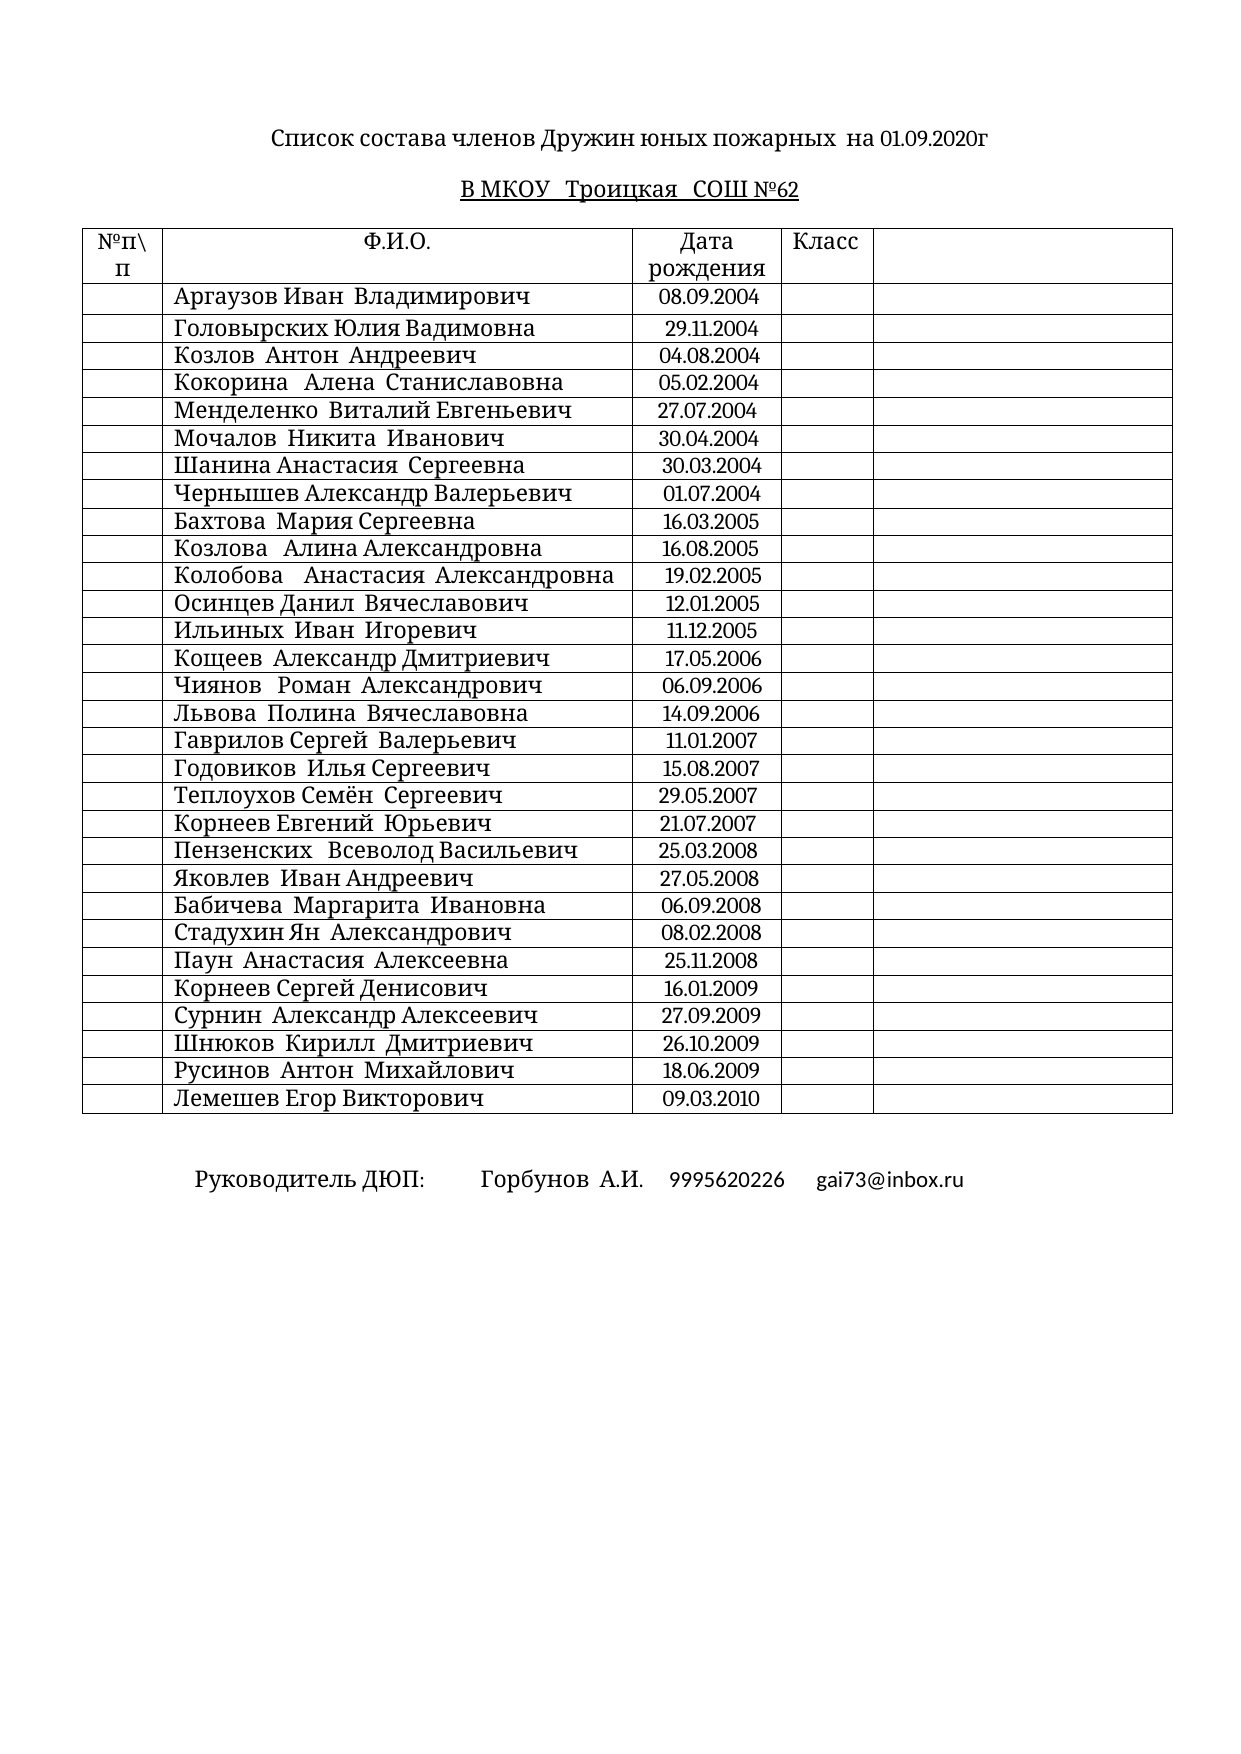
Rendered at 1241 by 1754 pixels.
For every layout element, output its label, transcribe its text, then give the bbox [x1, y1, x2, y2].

table_cell [874, 1031, 1172, 1057]
table_cell [83, 838, 162, 864]
table_cell [874, 701, 1172, 727]
table_cell Кощеев Александр Дмитриевич [163, 645, 632, 672]
table_cell [83, 811, 162, 837]
table_cell [782, 865, 873, 892]
table_cell [83, 755, 162, 782]
table_cell [874, 728, 1172, 754]
table_cell [874, 1058, 1172, 1084]
table_cell Аргаузов Иван Владимирович [163, 284, 632, 314]
table_cell [874, 536, 1172, 562]
table_cell [874, 618, 1172, 644]
table_cell [83, 453, 162, 479]
table_cell [782, 453, 873, 479]
table_cell [874, 315, 1172, 342]
table_cell [874, 783, 1172, 809]
table_cell [874, 370, 1172, 397]
table_cell [874, 865, 1172, 892]
table_header Класс [782, 229, 873, 282]
table_cell [83, 284, 162, 314]
table_cell [874, 563, 1172, 589]
table_cell Шнюков Кирилл Дмитриевич [163, 1031, 632, 1057]
table_cell [83, 315, 162, 342]
table_cell Колобова Анастасия Александровна [163, 563, 632, 589]
table_cell [874, 509, 1172, 535]
table_cell 12.01.2005 [633, 591, 781, 617]
table_cell [83, 701, 162, 727]
table_cell [83, 728, 162, 754]
table_cell 30.04.2004 [633, 426, 781, 452]
table_cell [782, 645, 873, 672]
table_cell [782, 728, 873, 754]
table_cell [874, 948, 1172, 975]
table_cell [83, 1031, 162, 1057]
table_header Ф.И.О. [163, 229, 632, 282]
table_cell [782, 563, 873, 589]
text В МКОУ Троицкая СОШ №62 [94, 177, 1165, 203]
table_cell 30.03.2004 [633, 453, 781, 479]
table_cell [782, 536, 873, 562]
table_cell Кокорина Алена Станиславовна [163, 370, 632, 397]
table_cell [83, 618, 162, 644]
table_cell [782, 811, 873, 837]
table_cell [874, 755, 1172, 782]
table_cell 06.09.2008 [633, 893, 781, 919]
table_cell Шанина Анастасия Сергеевна [163, 453, 632, 479]
table_cell [83, 1058, 162, 1084]
table_cell Менделенко Виталий Евгеньевич [163, 398, 632, 424]
table_cell [874, 893, 1172, 919]
table_cell [782, 755, 873, 782]
table_cell [874, 838, 1172, 864]
table_cell 25.11.2008 [633, 948, 781, 975]
table_cell [782, 948, 873, 975]
table_cell [782, 343, 873, 369]
table_cell [83, 893, 162, 919]
table_cell [874, 284, 1172, 314]
table_cell [782, 1058, 873, 1084]
table_cell 29.05.2007 [633, 783, 781, 809]
table_cell [83, 536, 162, 562]
table_cell 19.02.2005 [633, 563, 781, 589]
table_cell 27.07.2004 [633, 398, 781, 424]
table_cell [782, 893, 873, 919]
table_cell 08.09.2004 [633, 284, 781, 314]
table_cell [782, 1003, 873, 1029]
table_cell Бахтова Мария Сергеевна [163, 509, 632, 535]
table_cell [782, 480, 873, 507]
table_cell [874, 645, 1172, 672]
table_cell [83, 509, 162, 535]
table_cell [782, 315, 873, 342]
table_cell 08.02.2008 [633, 920, 781, 947]
table_cell Гаврилов Сергей Валерьевич [163, 728, 632, 754]
table_header Дата рождения [633, 229, 781, 282]
table_cell [874, 673, 1172, 699]
table_cell Мочалов Никита Иванович [163, 426, 632, 452]
table_cell 27.09.2009 [633, 1003, 781, 1029]
table_cell [874, 1085, 1172, 1113]
table_cell [83, 563, 162, 589]
table_cell Козлов Антон Андреевич [163, 343, 632, 369]
table_cell 16.03.2005 [633, 509, 781, 535]
table_cell [782, 920, 873, 947]
table_cell Годовиков Илья Сергеевич [163, 755, 632, 782]
table_cell [874, 426, 1172, 452]
table_cell [874, 343, 1172, 369]
table_cell [782, 1085, 873, 1113]
table_header [874, 229, 1172, 282]
table_cell [874, 811, 1172, 837]
table_cell 17.05.2006 [633, 645, 781, 672]
table_cell 16.01.2009 [633, 976, 781, 1002]
text Руководитель ДЮП: Горбунов А.И. 9995620226 gai73@inbox.ru [94, 1165, 1165, 1193]
table_cell Корнеев Евгений Юрьевич [163, 811, 632, 837]
table_cell [83, 865, 162, 892]
table_cell Русинов Антон Михайлович [163, 1058, 632, 1084]
table_cell [874, 398, 1172, 424]
table_cell Лемешев Егор Викторович [163, 1085, 632, 1113]
table_cell Ильиных Иван Игоревич [163, 618, 632, 644]
table_cell [782, 783, 873, 809]
table_cell [83, 1085, 162, 1113]
table_cell [83, 426, 162, 452]
table_cell [83, 673, 162, 699]
table_cell 29.11.2004 [633, 315, 781, 342]
table_cell 09.03.2010 [633, 1085, 781, 1113]
table_cell [83, 948, 162, 975]
table_cell Яковлев Иван Андреевич [163, 865, 632, 892]
table_cell [782, 976, 873, 1002]
table_cell [83, 783, 162, 809]
table_cell 11.12.2005 [633, 618, 781, 644]
table_cell [874, 976, 1172, 1002]
table_cell [782, 398, 873, 424]
table_cell Стадухин Ян Александрович [163, 920, 632, 947]
table_cell [83, 920, 162, 947]
table_cell Паун Анастасия Алексеевна [163, 948, 632, 975]
table_cell [83, 480, 162, 507]
table_cell Теплоухов Семён Сергеевич [163, 783, 632, 809]
table_cell [874, 480, 1172, 507]
table_cell [782, 673, 873, 699]
table_cell [782, 284, 873, 314]
table_cell Корнеев Сергей Денисович [163, 976, 632, 1002]
table_cell Чиянов Роман Александрович [163, 673, 632, 699]
table_cell Сурнин Александр Алексеевич [163, 1003, 632, 1029]
table_cell 15.08.2007 [633, 755, 781, 782]
table_cell [782, 591, 873, 617]
table_cell Бабичева Маргарита Ивановна [163, 893, 632, 919]
table_cell [782, 426, 873, 452]
text Список состава членов Дружин юных пожарных на 01.09.2020г [94, 126, 1165, 152]
table_cell 05.02.2004 [633, 370, 781, 397]
table_cell [83, 976, 162, 1002]
table_cell 25.03.2008 [633, 838, 781, 864]
table_cell 18.06.2009 [633, 1058, 781, 1084]
table_cell Осинцев Данил Вячеславович [163, 591, 632, 617]
table_cell [782, 370, 873, 397]
table_cell [874, 920, 1172, 947]
table_cell [83, 398, 162, 424]
table_cell [782, 509, 873, 535]
table_cell 06.09.2006 [633, 673, 781, 699]
table_cell 11.01.2007 [633, 728, 781, 754]
table_cell [874, 453, 1172, 479]
table_header №п\п [83, 229, 162, 282]
table_cell 21.07.2007 [633, 811, 781, 837]
table_cell [782, 1031, 873, 1057]
table_cell Козлова Алина Александровна [163, 536, 632, 562]
table_cell Головырских Юлия Вадимовна [163, 315, 632, 342]
table_cell [782, 838, 873, 864]
table_cell [83, 645, 162, 672]
table_cell 14.09.2006 [633, 701, 781, 727]
table_cell [83, 370, 162, 397]
table_cell Львова Полина Вячеславовна [163, 701, 632, 727]
table_cell 01.07.2004 [633, 480, 781, 507]
table_cell [782, 701, 873, 727]
table_cell 27.05.2008 [633, 865, 781, 892]
table_cell [83, 343, 162, 369]
table_cell Пензенских Всеволод Васильевич [163, 838, 632, 864]
table_cell 26.10.2009 [633, 1031, 781, 1057]
table_cell [83, 591, 162, 617]
table_cell [874, 591, 1172, 617]
table_cell 04.08.2004 [633, 343, 781, 369]
table_cell [83, 1003, 162, 1029]
table_cell [782, 618, 873, 644]
table_cell Чернышев Александр Валерьевич [163, 480, 632, 507]
table_cell [874, 1003, 1172, 1029]
table_cell 16.08.2005 [633, 536, 781, 562]
